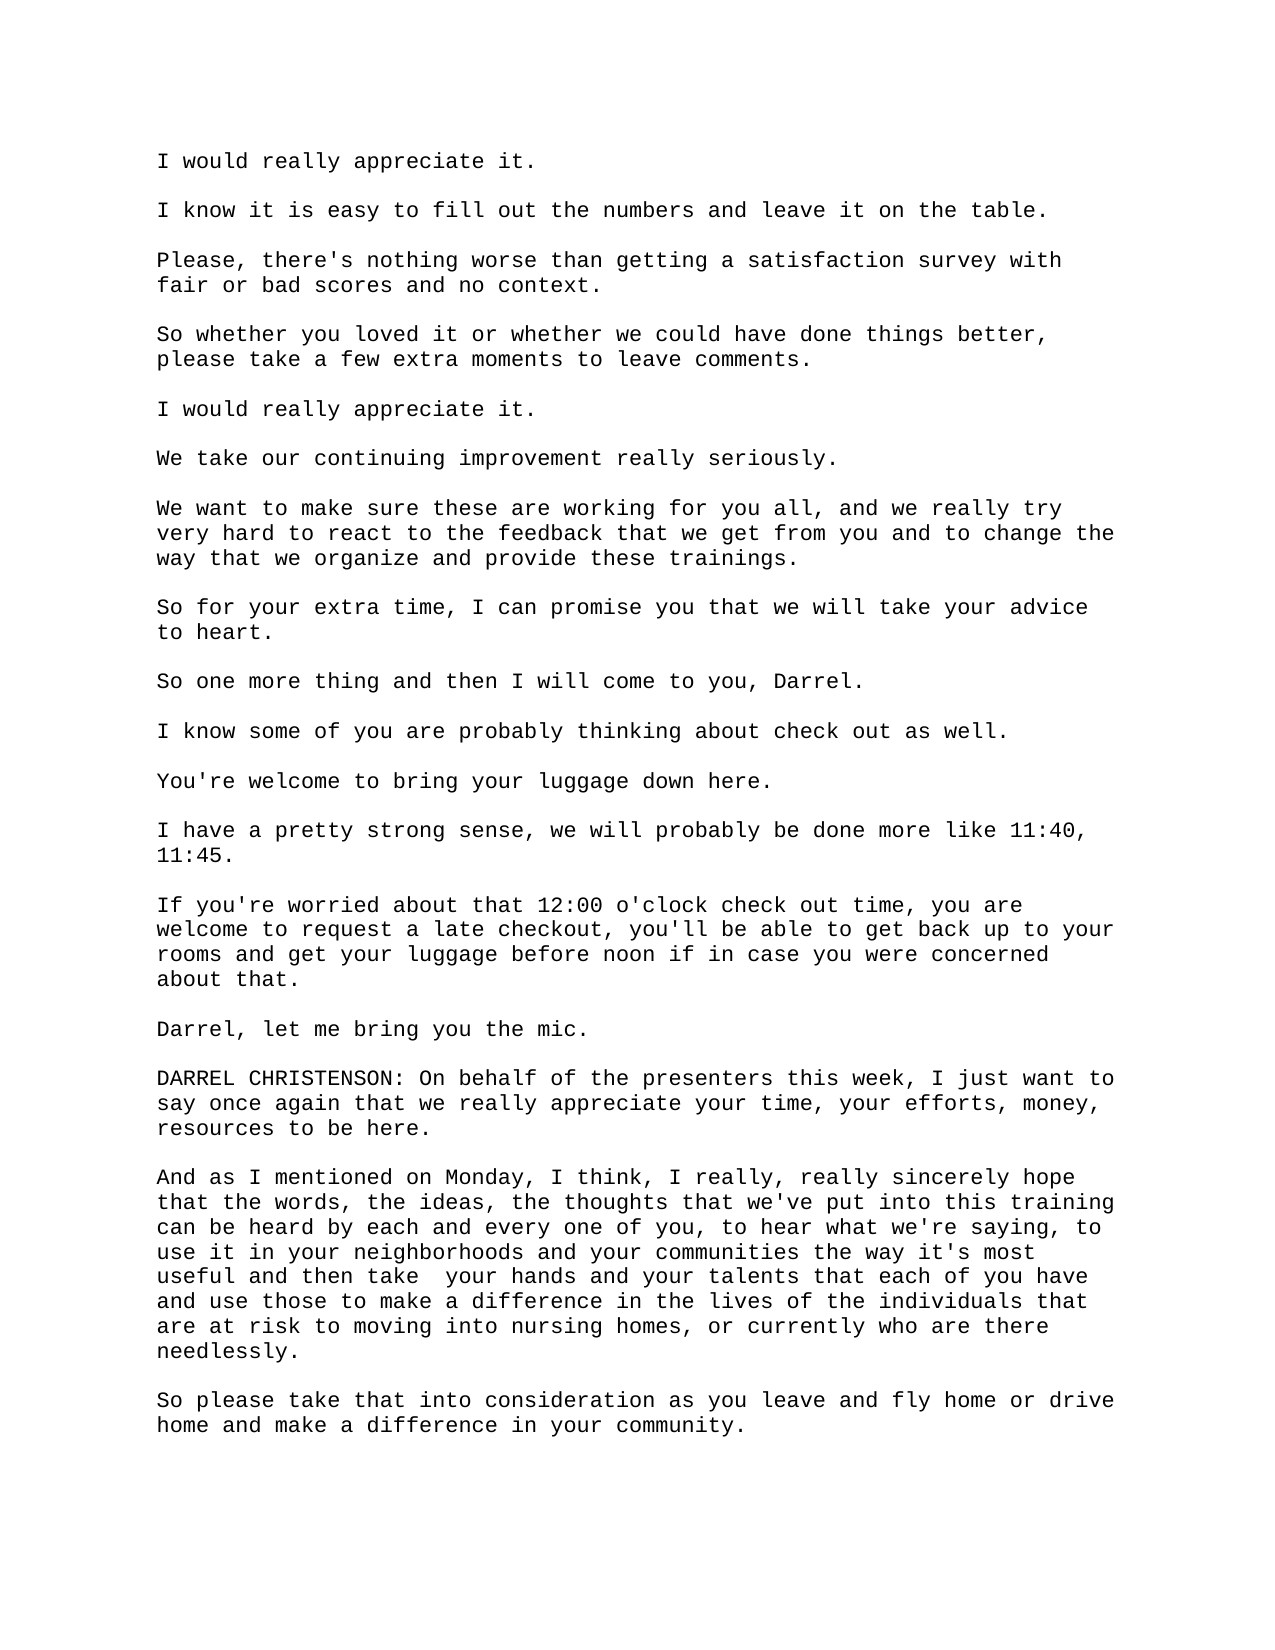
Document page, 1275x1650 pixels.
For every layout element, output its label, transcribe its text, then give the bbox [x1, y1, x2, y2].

text We want to make sure these are working for you all, and we really try very hard to react to the feedback that we get from you and to change the way that we organize and provide these trainings. [156, 497, 1118, 571]
text So please take that into consideration as you leave and fly home or drive home and make a difference in your community. [156, 1389, 1118, 1439]
text And as I mentioned on Monday, I think, I really, really sincerely hope that the words, the ideas, the thoughts that we've put into this training can be heard by each and every one of you, to hear what we're saying, to use it in your neighborhoods and your communities the way it's most useful and then take your hands and your talents that each of you have and use those to make a difference in the lives of the individuals that are at risk to moving into nursing homes, or currently who are there needlessly. [156, 1166, 1118, 1365]
text I know some of you are probably thinking about check out as well. [156, 720, 1118, 745]
text We take our continuing improvement really seriously. [156, 447, 1118, 472]
text Darrel, let me bring you the mic. [156, 1018, 1118, 1042]
text So for your extra time, I can promise you that we will take your advice to heart. [156, 596, 1118, 646]
text DARREL CHRISTENSON: On behalf of the presenters this week, I just want to say once again that we really appreciate your time, your efforts, money, resources to be here. [156, 1067, 1118, 1142]
text So whether you loved it or whether we could have done things better, please take a few extra moments to leave comments. [156, 323, 1118, 373]
text Please, there's nothing worse than getting a satisfaction survey with fair or bad scores and no context. [156, 249, 1118, 299]
text So one more thing and then I will come to you, Darrel. [156, 671, 1118, 695]
text I know it is easy to fill out the numbers and leave it on the table. [156, 199, 1118, 224]
text I have a pretty strong sense, we will probably be done more like 11:40, 11:45. [156, 819, 1118, 869]
text If you're worried about that 12:00 o'clock check out time, you are welcome to request a late checkout, you'll be able to get back up to your rooms and get your luggage before noon if in case you were concerned about that. [156, 894, 1118, 993]
text I would really appreciate it. [156, 150, 1118, 175]
text You're welcome to bring your luggage down here. [156, 770, 1118, 794]
text I would really appreciate it. [156, 398, 1118, 423]
